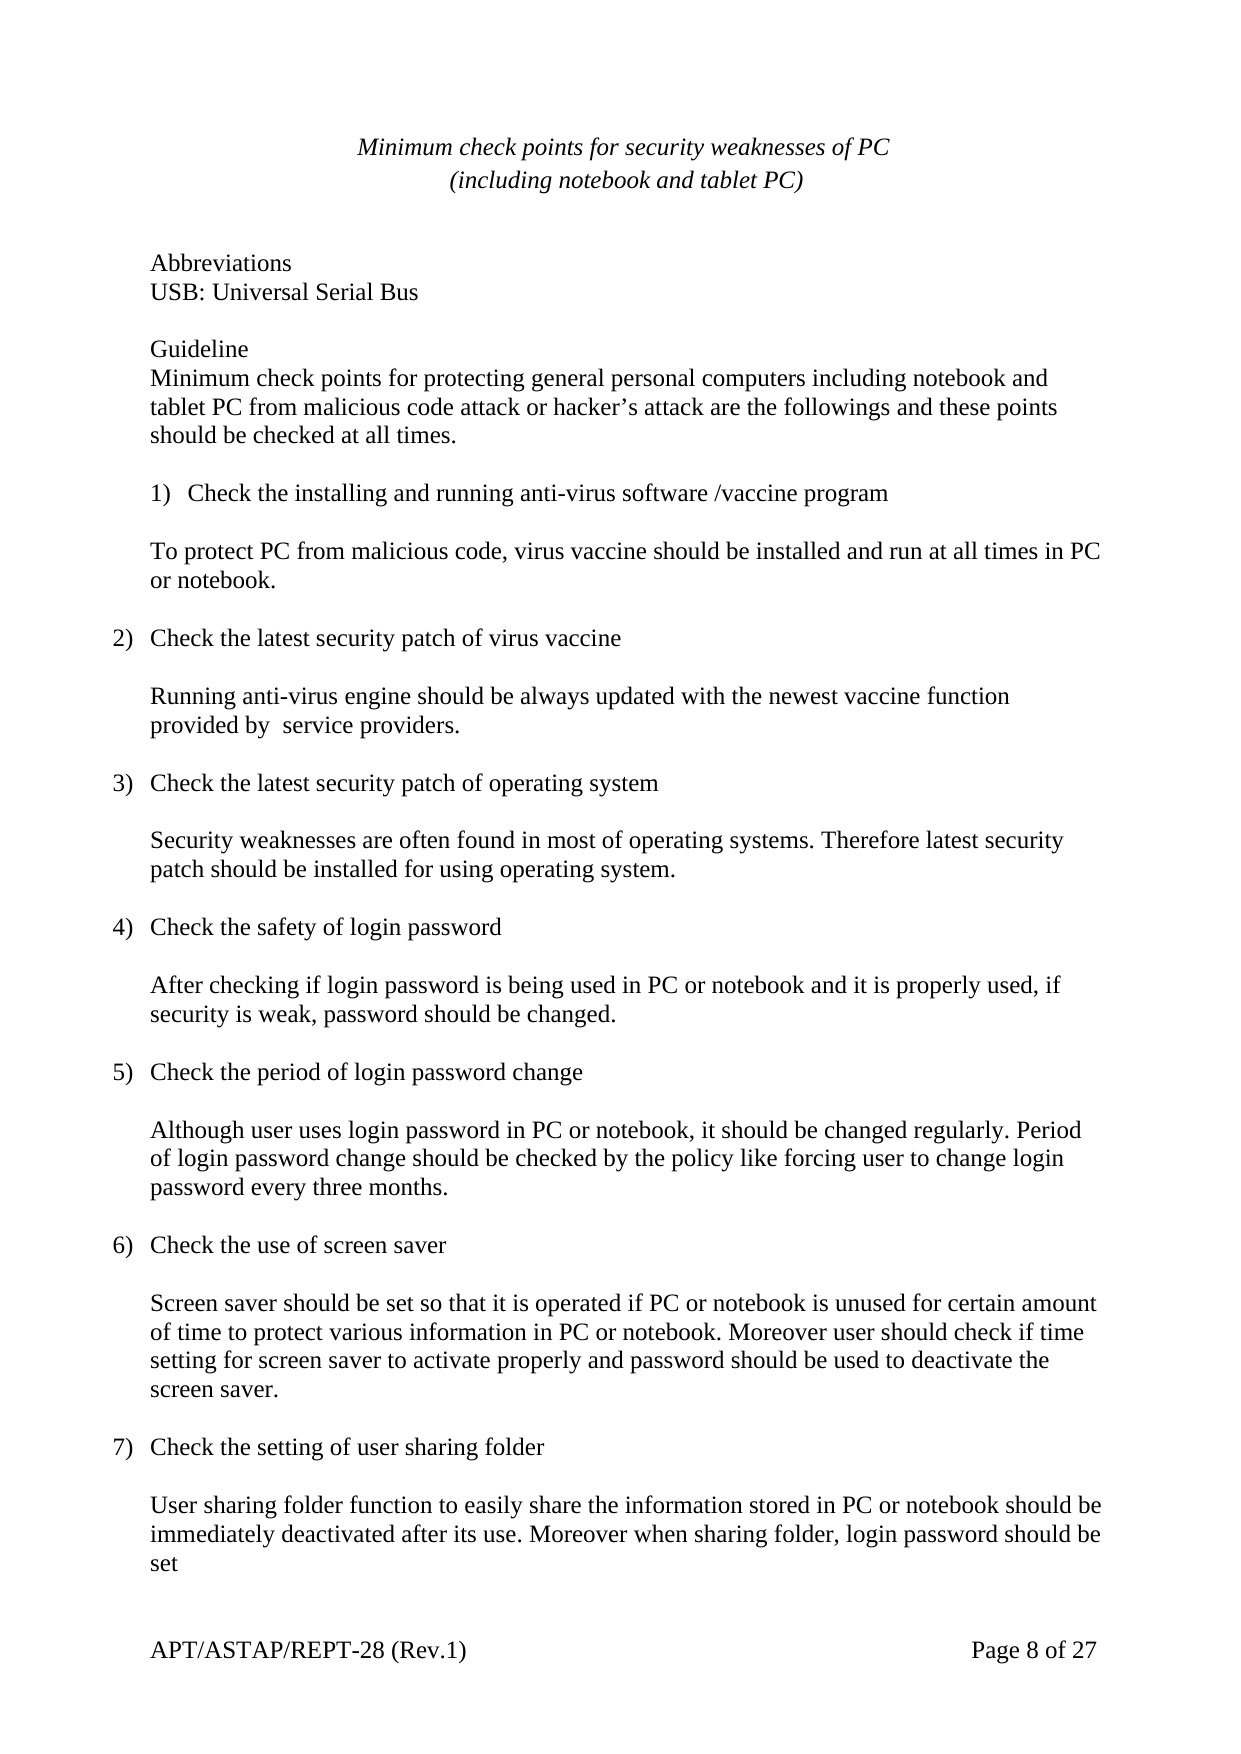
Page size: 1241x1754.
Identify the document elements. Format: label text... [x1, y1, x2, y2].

text USB: Universal Serial Bus [150, 277, 1105, 306]
subtitle Guideline [150, 334, 1105, 363]
text Check the latest security patch of virus vaccine [112, 623, 1105, 652]
text Check the period of login password change [112, 1057, 1105, 1086]
subtitle Abbreviations [150, 248, 1105, 277]
text Check the latest security patch of operating system [112, 768, 1105, 796]
text Check the setting of user sharing folder [112, 1432, 1105, 1461]
text After checking if login password is being used in PC or notebook and it is properly used, if security is weak, password should be changed. [150, 970, 1105, 1028]
text Running anti-virus engine should be always updated with the newest vaccine function provided by service providers. [150, 681, 1105, 738]
text Although user uses login password in PC or notebook, it should be changed regularly. Period of login password change should be checked by the policy like forcing user to change login password every three months. [150, 1115, 1105, 1201]
text Check the safety of login password [112, 912, 1105, 941]
text Minimum check points for security weaknesses of PC (including notebook and tablet PC) [150, 132, 1105, 194]
text To protect PC from malicious code, virus vaccine should be installed and run at all times in PC or notebook. [150, 536, 1105, 594]
text Minimum check points for protecting general personal computers including notebook and tablet PC from malicious code attack or hacker’s attack are the followings and these points should be checked at all times. [150, 363, 1105, 449]
text Screen saver should be set so that it is operated if PC or notebook is unused for certain amount of time to protect various information in PC or notebook. Moreover user should check if time setting for screen saver to activate properly and password should be used to deactivate the screen saver. [150, 1288, 1105, 1403]
text Check the use of screen saver [112, 1230, 1105, 1259]
text User sharing folder function to easily share the information stored in PC or notebook should be immediately deactivated after its use. Moreover when sharing folder, login password should be set [150, 1490, 1105, 1576]
text Security weaknesses are often found in most of operating systems. Therefore latest security patch should be installed for using operating system. [150, 826, 1105, 883]
list Check the installing and running anti-virus software /vaccine program [150, 478, 1105, 507]
